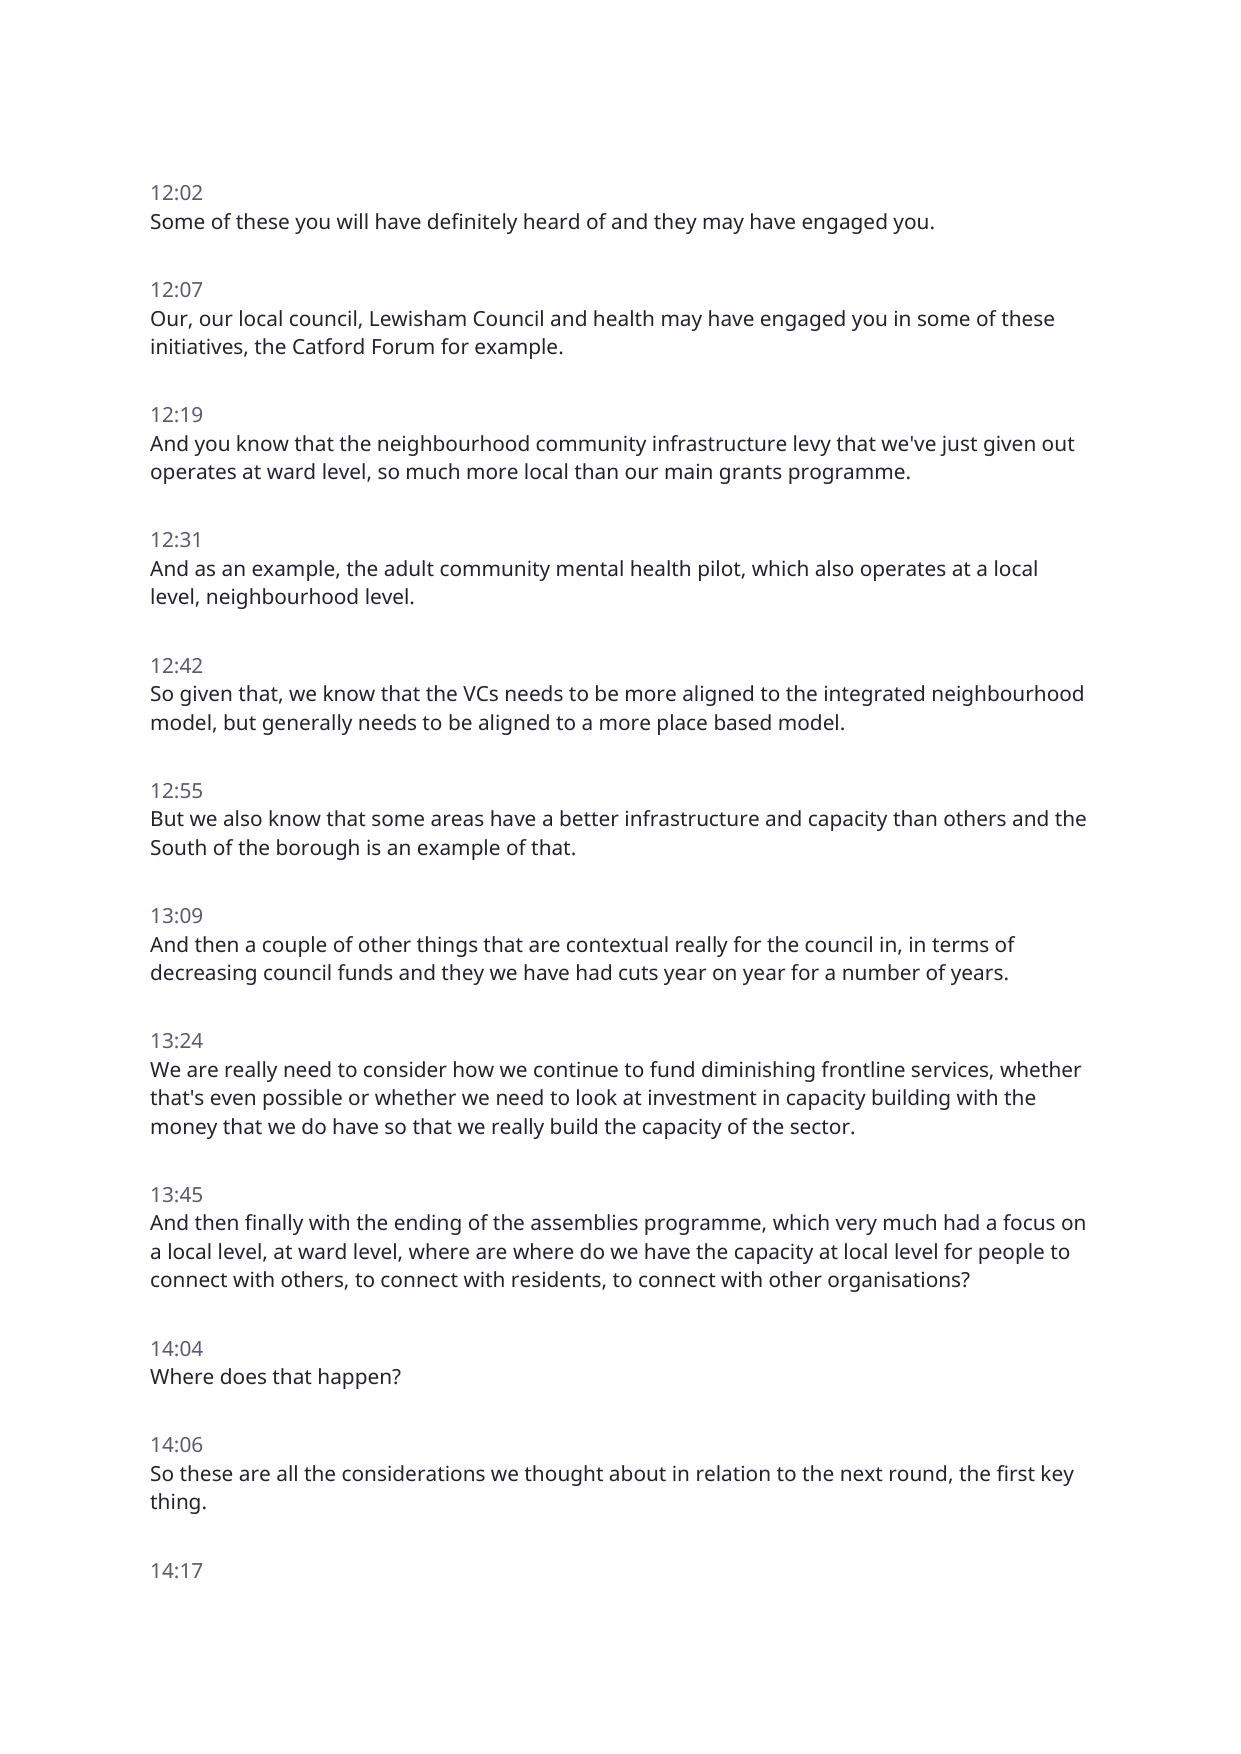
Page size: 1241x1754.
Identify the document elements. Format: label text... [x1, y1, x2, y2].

text 12:02 Some of these you will have definitely heard of and they may have engaged you. [150, 150, 1090, 235]
text 13:09 And then a couple of other things that are contextual really for the council in, in terms of decreasing council funds and they we have had cuts year on year for a number of years. [150, 873, 1090, 987]
text 13:45 And then finally with the ending of the assemblies programme, which very much had a focus on a local level, at ward level, where are where do we have the capacity at local level for people to connect with others, to connect with residents, to connect with other organisations? [150, 1152, 1090, 1294]
text 12:19 And you know that the neighbourhood community infrastructure levy that we've just given out operates at ward level, so much more local than our main grants programme. [150, 372, 1090, 486]
text 14:06 So these are all the considerations we thought about in relation to the next round, the first key thing. [150, 1402, 1090, 1516]
text 12:42 So given that, we know that the VCs needs to be more aligned to the integrated neighbourhood model, but generally needs to be aligned to a more place based model. [150, 622, 1090, 736]
text 12:07 Our, our local council, Lewisham Council and health may have engaged you in some of these initiatives, the Catford Forum for example. [150, 247, 1090, 361]
text 14:04 Where does that happen? [150, 1305, 1090, 1391]
text 12:55 But we also know that some areas have a better infrastructure and capacity than others and the South of the borough is an example of that. [150, 748, 1090, 861]
text 12:31 And as an example, the adult community mental health pilot, which also operates at a local level, neighbourhood level. [150, 497, 1090, 611]
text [150, 1527, 1090, 1584]
text 13:24 We are really need to consider how we continue to fund diminishing frontline services, whether that's even possible or whether we need to look at investment in capacity building with the money that we do have so that we really build the capacity of the sector. [150, 998, 1090, 1140]
